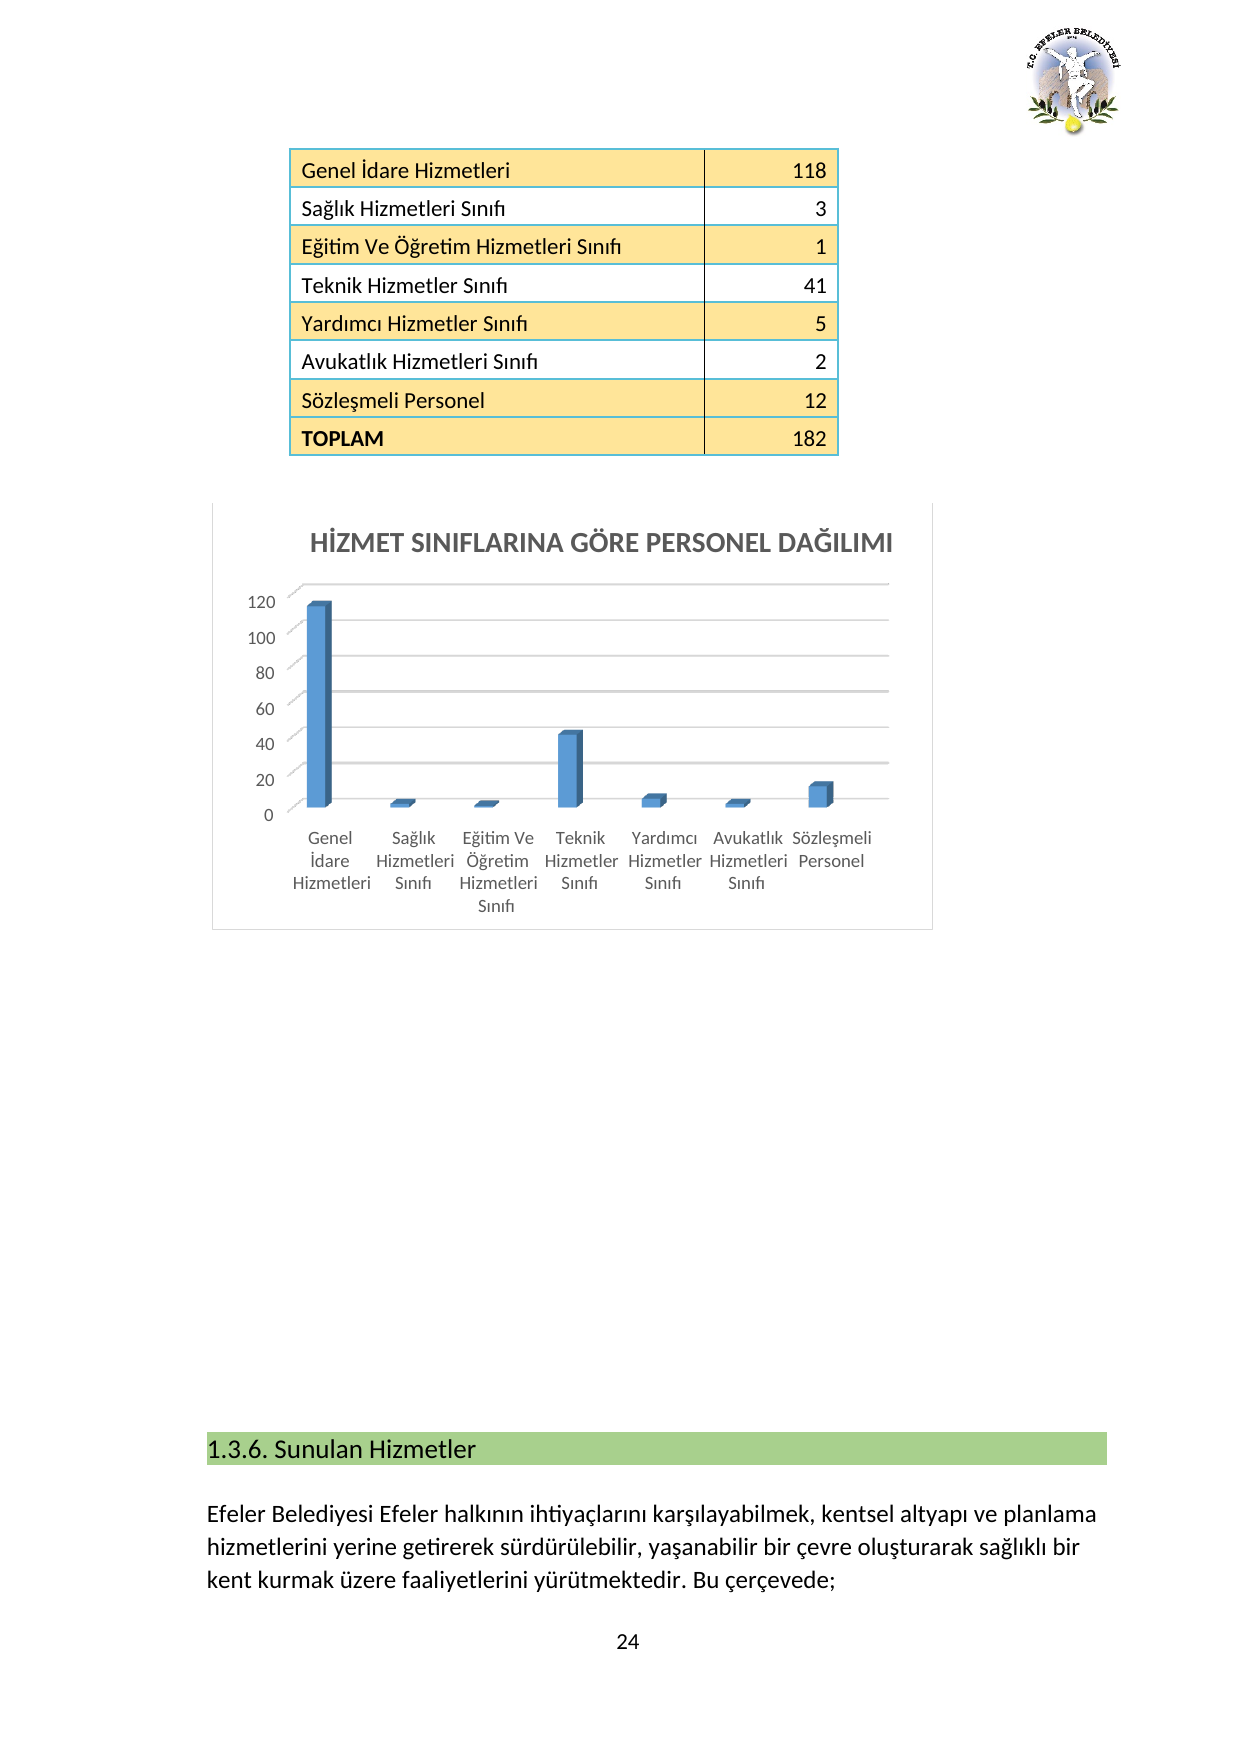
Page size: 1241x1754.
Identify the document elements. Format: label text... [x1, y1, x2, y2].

table_cell 2 [705, 341, 837, 378]
table_cell 118 [705, 150, 837, 186]
text Efeler Belediyesi Efeler halkının ihtiyaçlarını karşılayabilmek, kentsel altyapı ve planlama hizmetlerini yerine getirerek sürdürülebilir, yaşanabilir bir çevre oluşturarak sağlıklı bir kent kurmak üzere faaliyetlerini yürütmektedir. Bu çerçevede; [207, 1498, 1102, 1594]
table_cell Eğitim Ve Öğretim Hizmetleri Sınıfı [291, 226, 704, 263]
picture [1026, 26, 1121, 139]
table_cell 1 [705, 226, 837, 263]
table_cell 182 [705, 418, 837, 454]
table_cell Avukatlık Hizmetleri Sınıfı [291, 341, 704, 378]
subtitle 1.3.6. Sunulan Hizmetler [207, 1432, 1107, 1465]
table_cell 3 [705, 188, 837, 224]
table_cell 41 [705, 265, 837, 301]
picture [284, 578, 894, 815]
table_cell Yardımcı Hizmetler Sınıfı [291, 303, 704, 339]
table_cell 12 [705, 380, 837, 416]
table_cell Sözleşmeli Personel [291, 380, 704, 416]
table_cell TOPLAM [291, 418, 704, 454]
table_cell Genel İdare Hizmetleri [291, 150, 704, 186]
table_cell Teknik Hizmetler Sınıfı [291, 265, 704, 301]
table_cell Sağlık Hizmetleri Sınıfı [291, 188, 704, 224]
table_cell 5 [705, 303, 837, 339]
